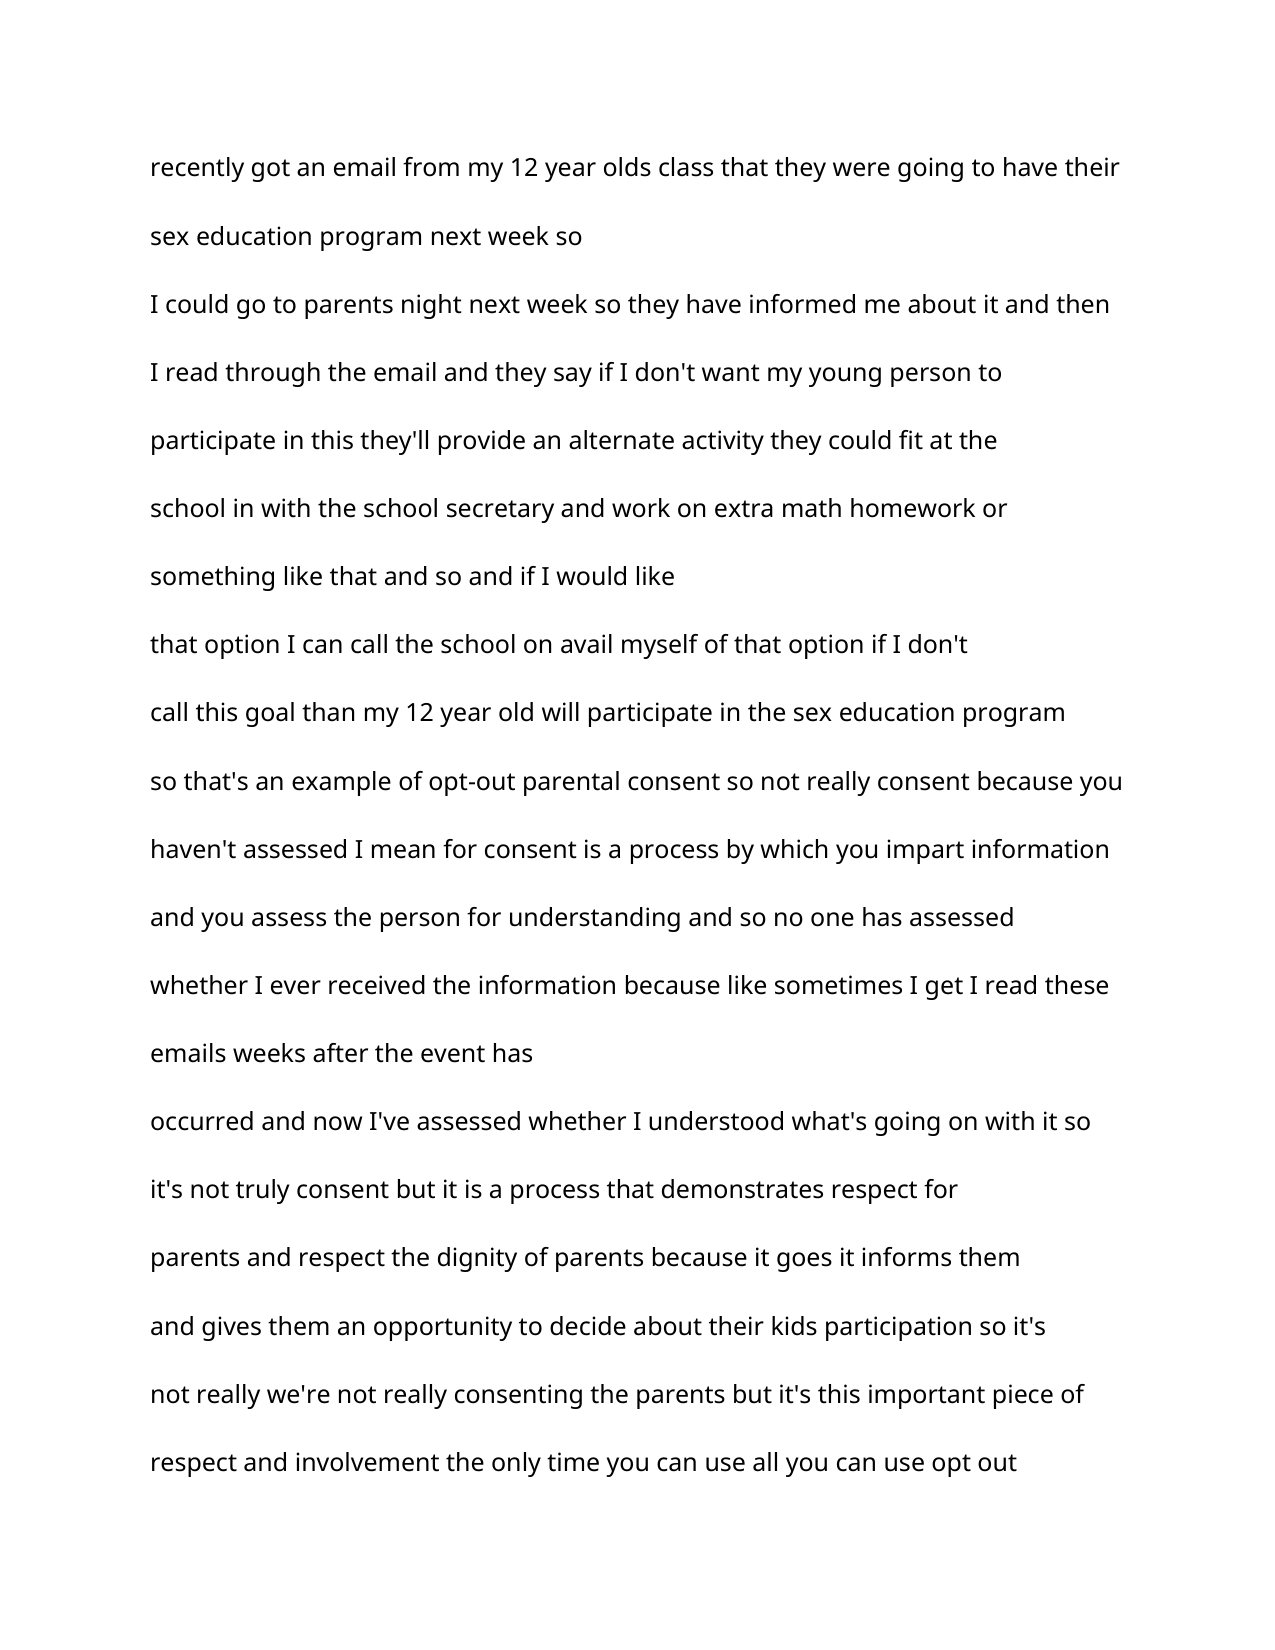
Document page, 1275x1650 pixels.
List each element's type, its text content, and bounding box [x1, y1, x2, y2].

text whether I ever received the information because like sometimes I get I read these emails weeks after the event has [150, 967, 1125, 1070]
text I read through the email and they say if I don't want my young person to participate in this they'll provide an alternate activity they could fit at the [150, 354, 1125, 457]
text I could go to parents night next week so they have informed me about it and then [150, 286, 1125, 320]
text not really we're not really consenting the parents but it's this important piece of [150, 1376, 1125, 1410]
text haven't assessed I mean for consent is a process by which you impart information [150, 831, 1125, 865]
text and you assess the person for understanding and so no one has assessed [150, 899, 1125, 933]
text call this goal than my 12 year old will participate in the sex education program [150, 695, 1125, 729]
text recently got an email from my 12 year olds class that they were going to have their sex education program next week so [150, 150, 1125, 252]
text school in with the school secretary and work on extra math homework or something like that and so and if I would like [150, 491, 1125, 593]
text parents and respect the dignity of parents because it goes it informs them [150, 1240, 1125, 1274]
text that option I can call the school on avail myself of that option if I don't [150, 627, 1125, 661]
text it's not truly consent but it is a process that demonstrates respect for [150, 1172, 1125, 1206]
text so that's an example of opt-out parental consent so not really consent because you [150, 763, 1125, 797]
text respect and involvement the only time you can use all you can use opt out [150, 1444, 1125, 1478]
text occurred and now I've assessed whether I understood what's going on with it so [150, 1104, 1125, 1138]
text and gives them an opportunity to decide about their kids participation so it's [150, 1308, 1125, 1342]
